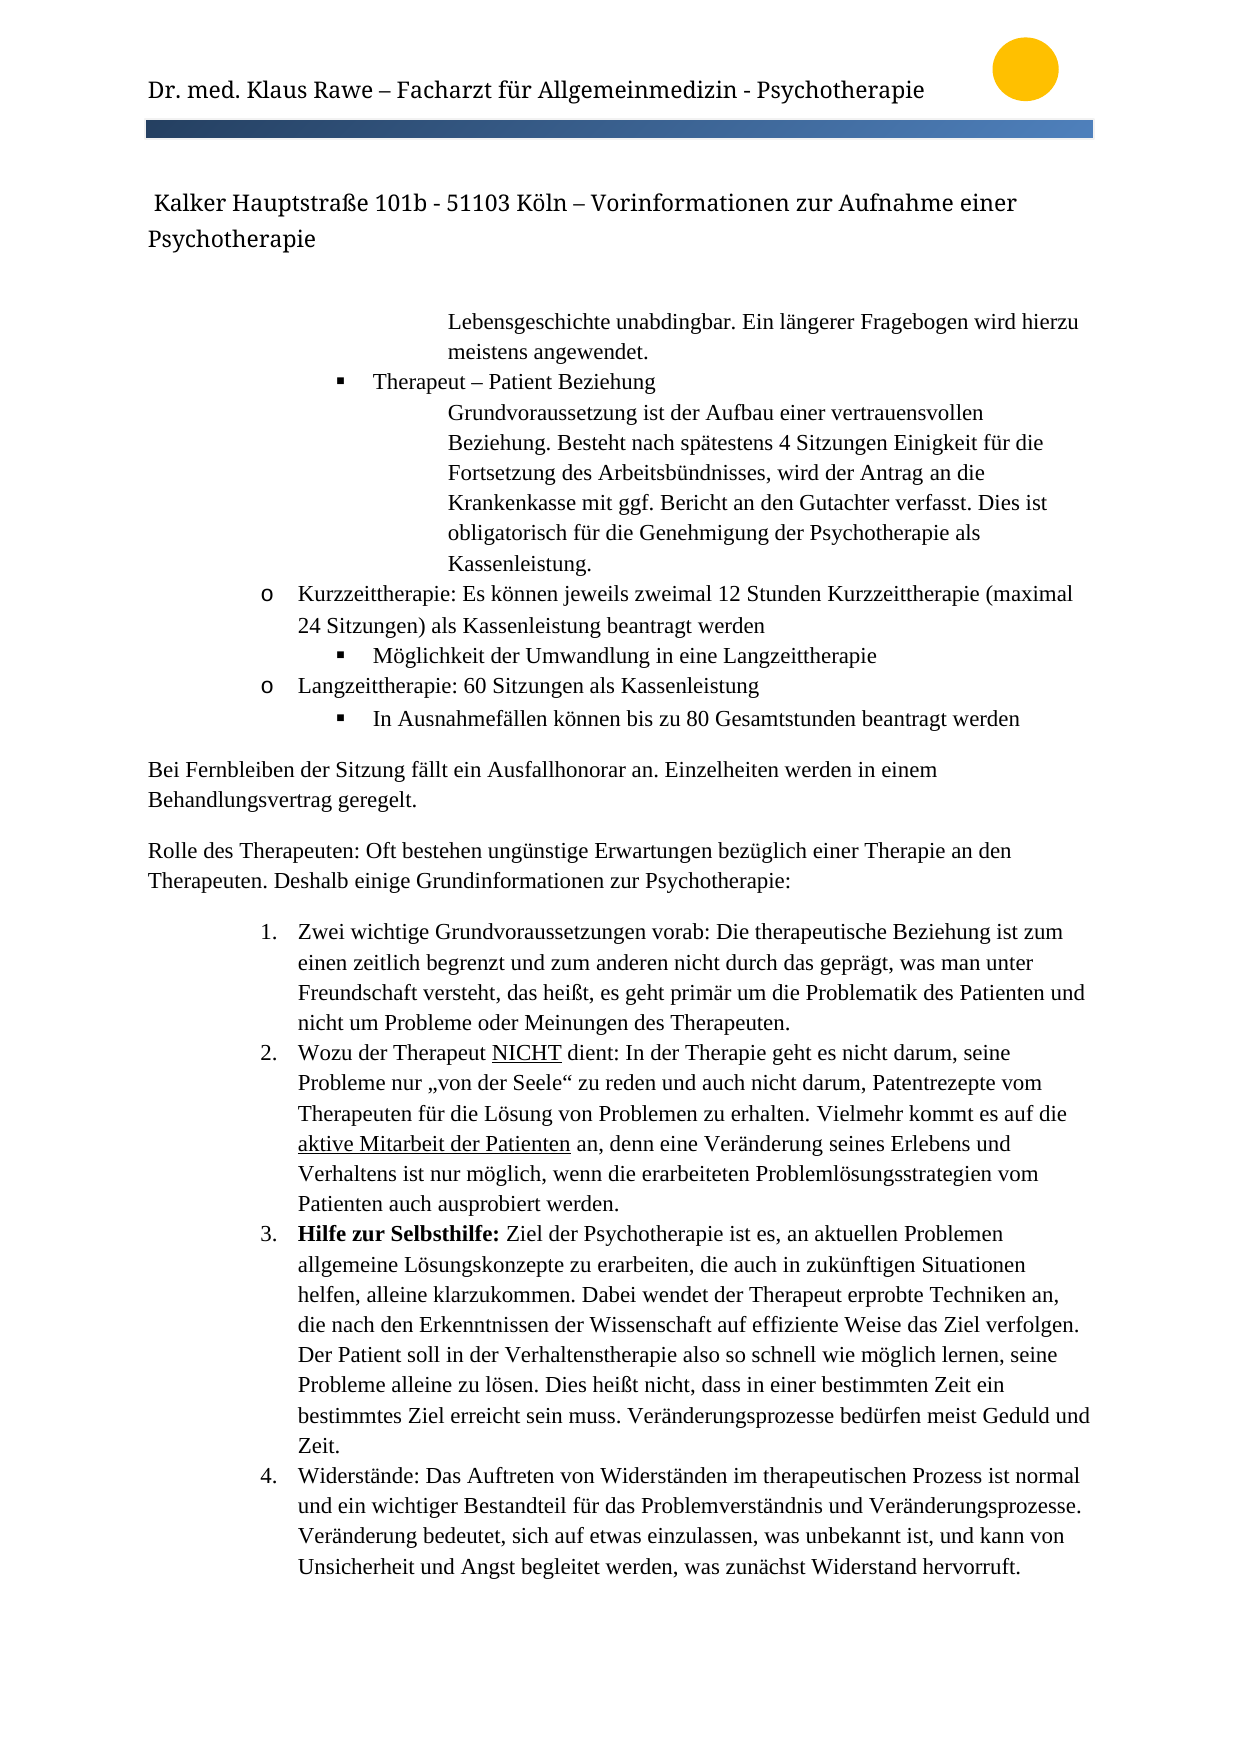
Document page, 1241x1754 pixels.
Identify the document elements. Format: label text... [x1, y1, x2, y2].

list Hilfe zur Selbsthilfe: Ziel der Psychotherapie ist es, an aktuellen Problemen allgemeine Lösungskonzepte zu erarbeiten, die auch in zukünftigen Situationen helfen, alleine klarzukommen. Dabei wendet der Therapeut erprobte Techniken an, die nach den Erkenntnissen der Wissenschaft auf effiziente Weise das Ziel verfolgen. Der Patient soll in der Verhaltenstherapie also so schnell wie möglich lernen, seine Probleme alleine zu lösen. Dies heißt nicht, dass in einer bestimmten Zeit ein bestimmtes Ziel erreicht sein muss. Veränderungsprozesse bedürfen meist Geduld und Zeit. [260, 1220, 1093, 1458]
list In Ausnahmefällen können bis zu 80 Gesamtstunden beantragt werden [335, 705, 1093, 731]
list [260, 1462, 1093, 1579]
list Zwei wichtige Grundvoraussetzungen vorab: Die therapeutische Beziehung ist zum einen zeitlich begrenzt und zum anderen nicht durch das geprägt, was man unter Freundschaft versteht, das heißt, es geht primär um die Problematik des Patienten und nicht um Probleme oder Meinungen des Therapeuten. [260, 918, 1093, 1035]
list Langzeittherapie: 60 Sitzungen als Kassenleistung [260, 672, 1093, 701]
list Möglichkeit der Umwandlung in eine Langzeittherapie [335, 642, 1093, 668]
list Grundvoraussetzung ist der Aufbau einer vertrauensvollen Beziehung. Besteht nach spätestens 4 Sitzungen Einigkeit für die Fortsetzung des Arbeitsbündnisses, wird der Antrag an die Krankenkasse mit ggf. Bericht an den Gutachter verfasst. Dies ist obligatorisch für die Genehmigung der Psychotherapie als Kassenleistung. [448, 399, 1093, 576]
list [448, 308, 1093, 364]
list Wozu der Therapeut NICHT dient: In der Therapie geht es nicht darum, seine Probleme nur „von der Seele“ zu reden und auch nicht darum, Patentrezepte vom Therapeuten für die Lösung von Problemen zu erhalten. Vielmehr kommt es auf die aktive Mitarbeit der Patienten an, denn eine Veränderung seines Erlebens und Verhaltens ist nur möglich, wenn die erarbeiteten Problemlösungsstrategien vom Patienten auch ausprobiert werden. [260, 1039, 1093, 1217]
list Therapeut – Patient Beziehung [335, 368, 1093, 395]
list Kurzzeittherapie: Es können jeweils zweimal 12 Stunden Kurzzeittherapie (maximal 24 Sitzungen) als Kassenleistung beantragt werden [260, 580, 1093, 638]
text Bei Fernbleiben der Sitzung fällt ein Ausfallhonorar an. Einzelheiten werden in einem Behandlungsvertrag geregelt. [148, 756, 1093, 812]
text Rolle des Therapeuten: Oft bestehen ungünstige Erwartungen bezüglich einer Therapie an den Therapeuten. Deshalb einige Grundinformationen zur Psychotherapie: [148, 837, 1093, 894]
